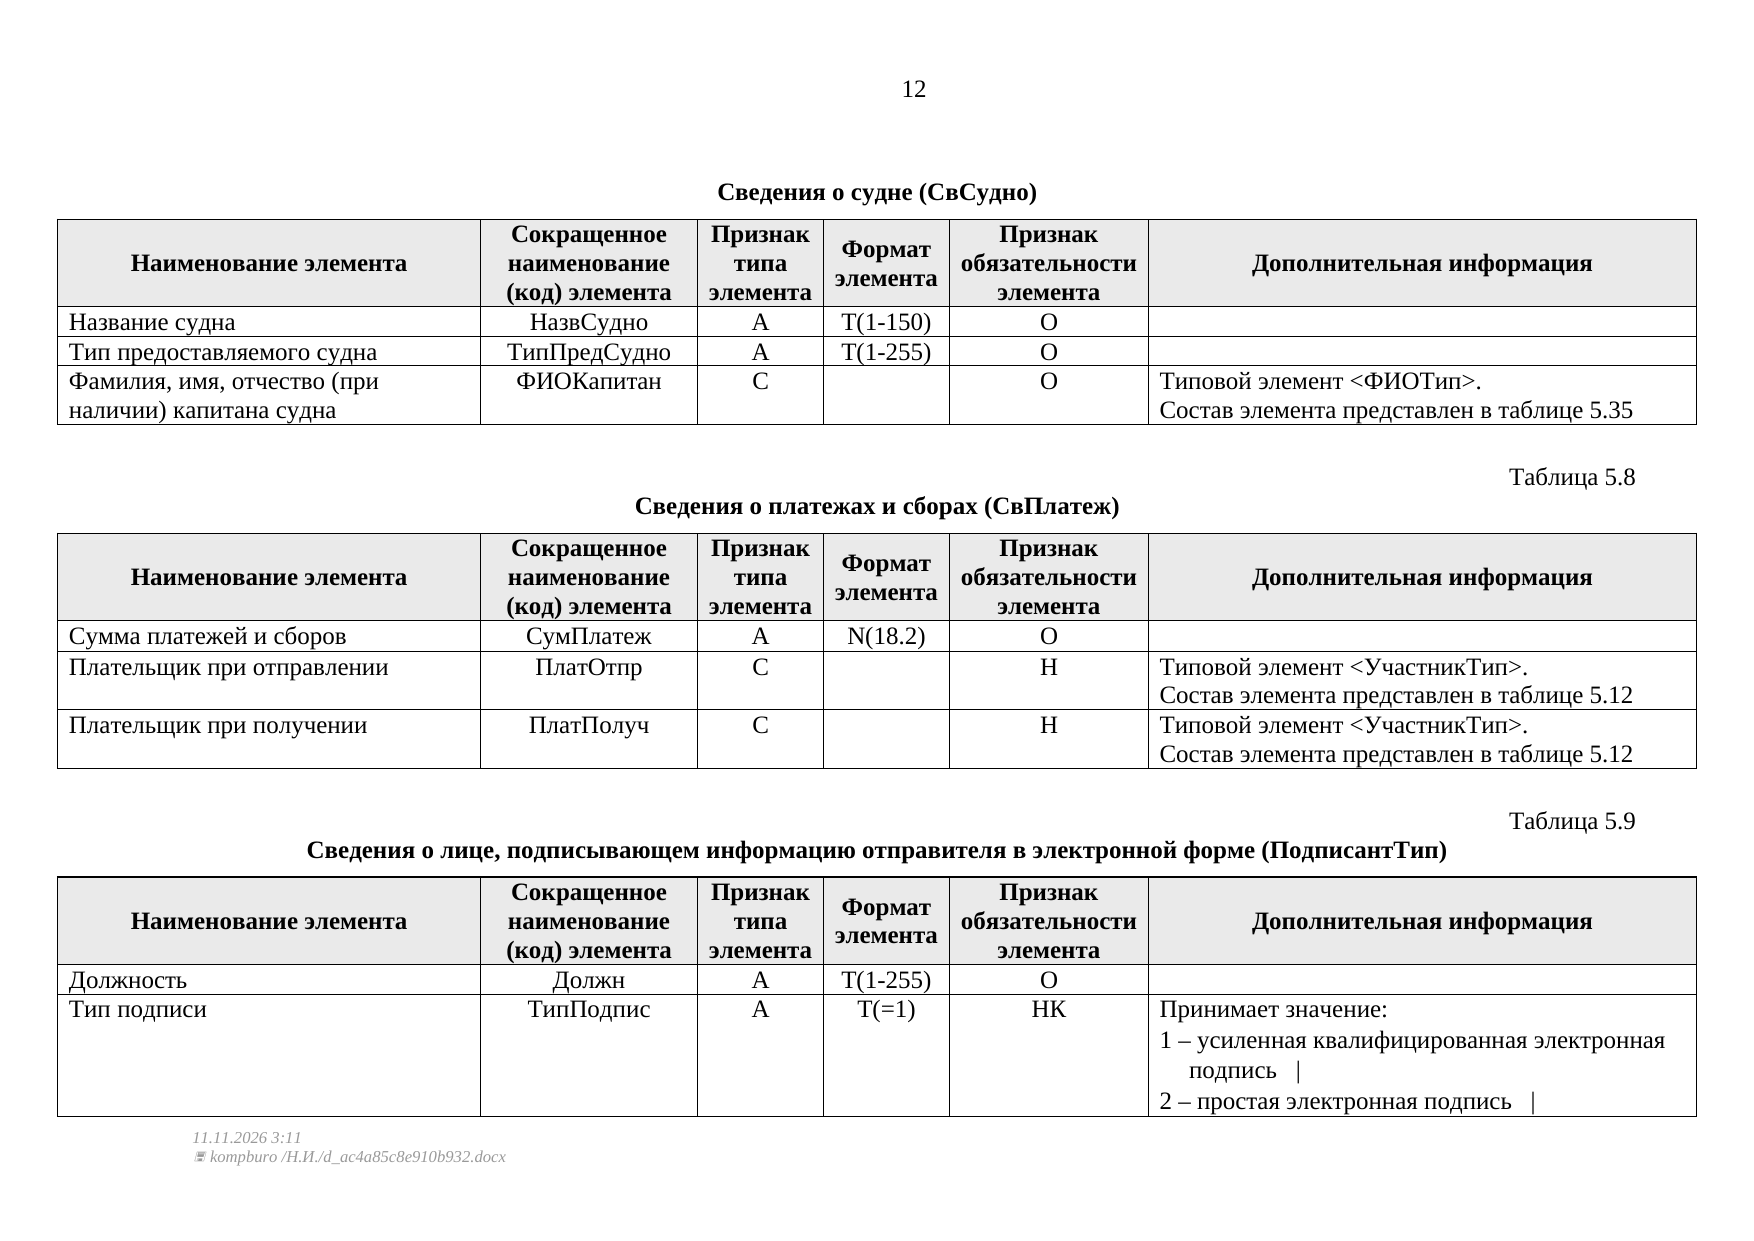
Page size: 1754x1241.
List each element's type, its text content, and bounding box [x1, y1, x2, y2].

table_cell Тип подписи [58, 995, 480, 1116]
table_header Признак обязательности элемента [950, 878, 1148, 964]
table_cell Н [950, 710, 1148, 768]
table_cell T(1-255) [824, 965, 949, 993]
table_cell О [950, 366, 1148, 424]
table_cell Фамилия, имя, отчество (при наличии) капитана судна [58, 366, 480, 424]
table_cell [1149, 621, 1696, 651]
table_cell Н [950, 652, 1148, 709]
table_header Дополнительная информация [1149, 220, 1696, 306]
table_cell С [698, 710, 823, 768]
table_cell ПлатПолуч [481, 710, 697, 768]
table_cell О [950, 965, 1148, 993]
table_header Дополнительная информация [1149, 534, 1696, 620]
table_cell T(=1) [824, 995, 949, 1116]
table_header Формат элемента [824, 878, 949, 964]
text Сведения о судне (СвСудно) [118, 177, 1636, 206]
table_cell [1149, 307, 1696, 336]
table_cell Типовой элемент <ФИОТип>. Состав элемента представлен в таблице 5.35 [1149, 366, 1696, 424]
table_header Формат элемента [824, 220, 949, 306]
table_header Признак типа элемента [698, 220, 823, 306]
table_cell A [698, 337, 823, 365]
table_header Сокращенное наименование (код) элемента [481, 878, 697, 964]
table_header Признак обязательности элемента [950, 220, 1148, 306]
table_header Наименование элемента [58, 534, 480, 620]
table_cell Типовой элемент <УчастникТип>. Состав элемента представлен в таблице 5.12 [1149, 652, 1696, 709]
table_cell Сумма платежей и сборов [58, 621, 480, 651]
table_header Формат элемента [824, 534, 949, 620]
table_header Дополнительная информация [1149, 878, 1696, 964]
text Таблица 5.9 [118, 806, 1636, 835]
table_cell [824, 366, 949, 424]
table_header Признак обязательности элемента [950, 534, 1148, 620]
table_cell Плательщик при получении [58, 710, 480, 768]
text Сведения о лице, подписывающем информацию отправителя в электронной форме (ПодписантТип) [118, 835, 1636, 864]
table_cell A [698, 995, 823, 1116]
table_cell ФИОКапитан [481, 366, 697, 424]
table_cell T(1-150) [824, 307, 949, 336]
table_cell НазвСудно [481, 307, 697, 336]
table_cell [824, 710, 949, 768]
table_cell О [950, 337, 1148, 365]
text Таблица 5.8 [118, 462, 1636, 491]
table_header Наименование элемента [58, 878, 480, 964]
table_cell ТипПодпис [481, 995, 697, 1116]
table_header Наименование элемента [58, 220, 480, 306]
table_cell С [698, 652, 823, 709]
table_cell Название судна [58, 307, 480, 336]
table_cell A [698, 307, 823, 336]
table_cell Должн [481, 965, 697, 993]
table_cell НК [950, 995, 1148, 1116]
table_header Признак типа элемента [698, 534, 823, 620]
text Сведения о платежах и сборах (СвПлатеж) [118, 491, 1636, 520]
table_cell Плательщик при отправлении [58, 652, 480, 709]
table_cell О [950, 621, 1148, 651]
table_cell С [698, 366, 823, 424]
table_header Сокращенное наименование (код) элемента [481, 220, 697, 306]
table_cell ПлатОтпр [481, 652, 697, 709]
table_cell T(1-255) [824, 337, 949, 365]
table_cell [1149, 965, 1696, 993]
table_cell Типовой элемент <УчастникТип>. Состав элемента представлен в таблице 5.12 [1149, 710, 1696, 768]
table_cell [1149, 337, 1696, 365]
table_header Признак типа элемента [698, 878, 823, 964]
table_header Сокращенное наименование (код) элемента [481, 534, 697, 620]
table_cell A [698, 621, 823, 651]
table_cell Тип предоставляемого судна [58, 337, 480, 365]
table_cell О [950, 307, 1148, 336]
table_cell N(18.2) [824, 621, 949, 651]
table_cell ТипПредСудно [481, 337, 697, 365]
table_cell Должность [58, 965, 480, 993]
table_cell СумПлатеж [481, 621, 697, 651]
table_cell A [698, 965, 823, 993]
table_cell [824, 652, 949, 709]
